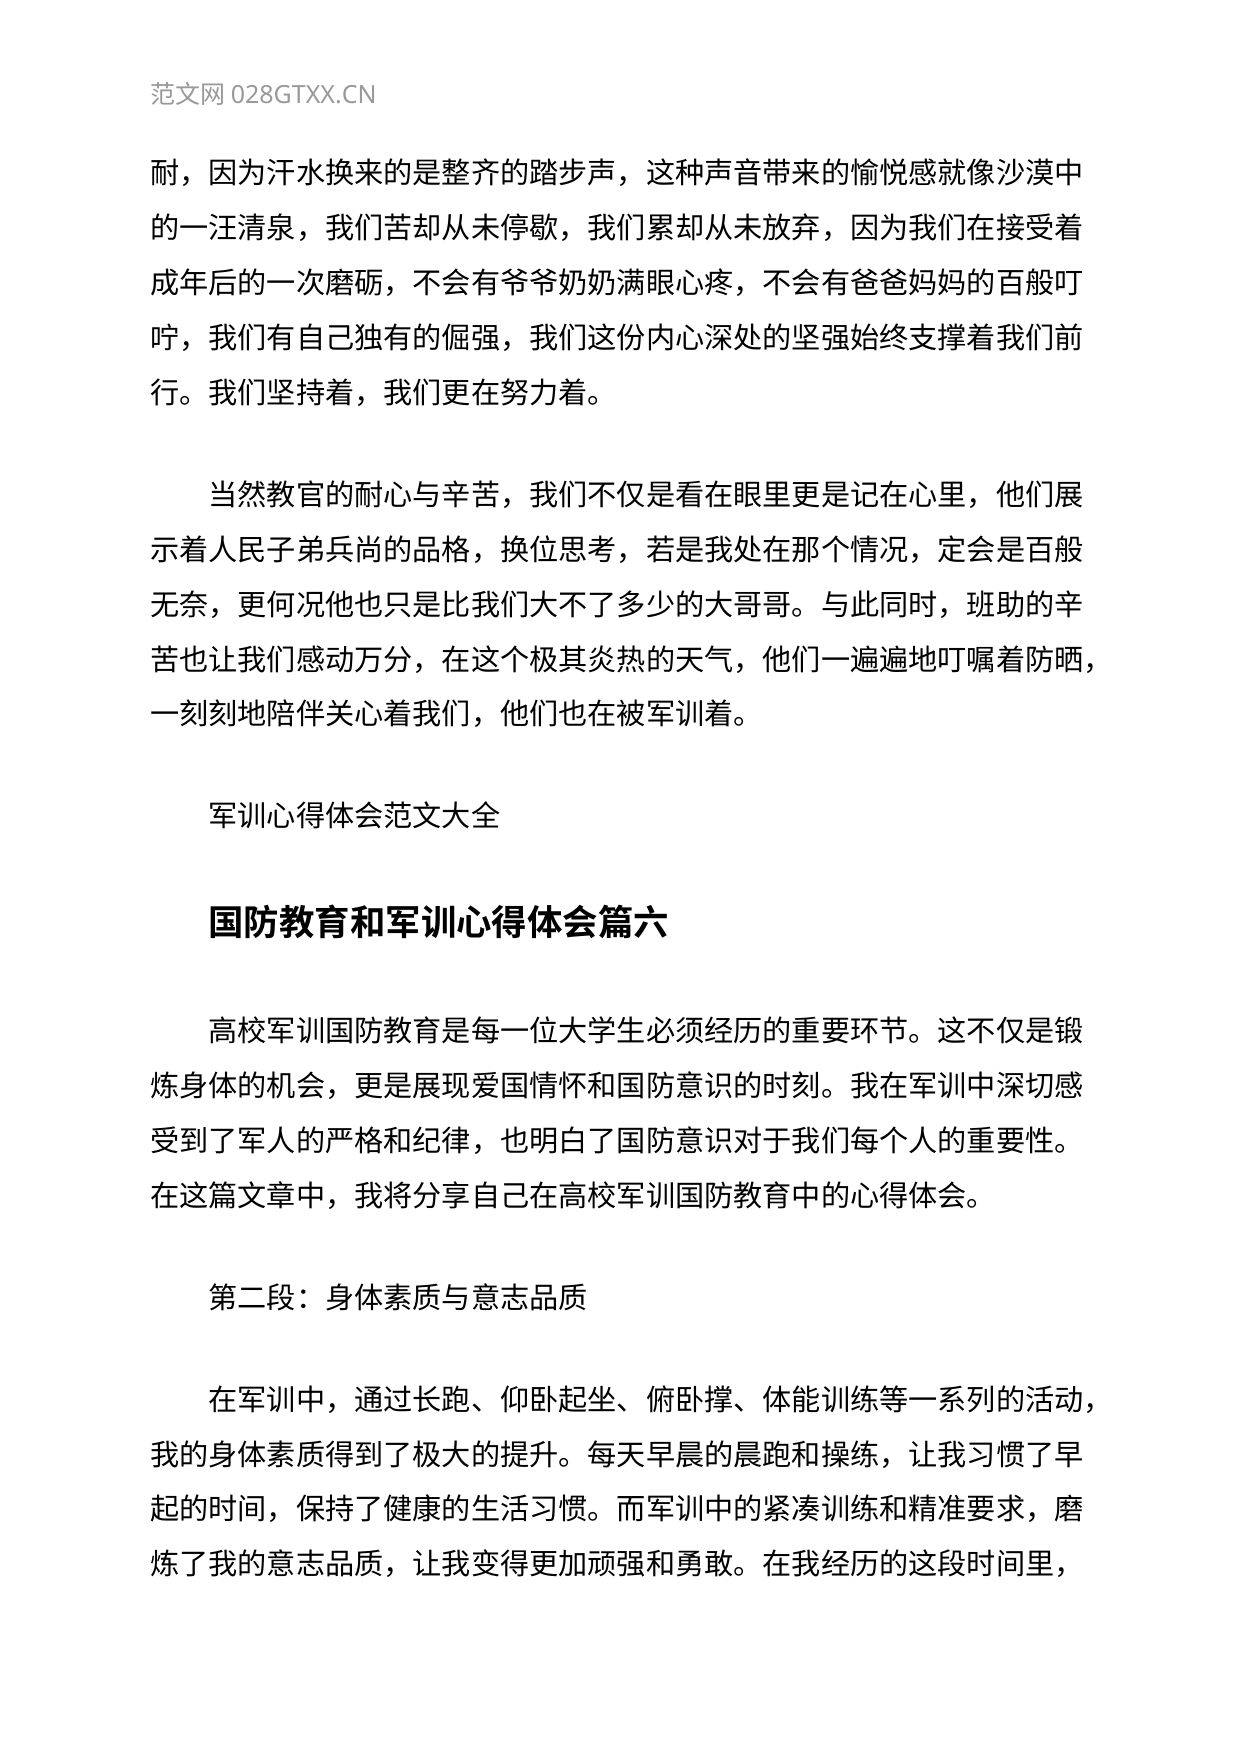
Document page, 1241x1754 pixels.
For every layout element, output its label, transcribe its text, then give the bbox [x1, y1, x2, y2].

text 当然教官的耐心与辛苦，我们不仅是看在眼里更是记在心里，他们展示着人民子弟兵尚的品格，换位思考，若是我处在那个情况，定会是百般无奈，更何况他也只是比我们大不了多少的大哥哥。与此同时，班助的辛苦也让我们感动万分，在这个极其炎热的天气，他们一遍遍地叮嘱着防晒，一刻刻地陪伴关心着我们，他们也在被军训着。 [150, 471, 1090, 733]
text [150, 1376, 1090, 1583]
text 军训心得体会范文大全 [150, 793, 1090, 835]
text 高校军训国防教育是每一位大学生必须经历的重要环节。这不仅是锻炼身体的机会，更是展现爱国情怀和国防意识的时刻。我在军训中深切感受到了军人的严格和纪律，也明白了国防意识对于我们每个人的重要性。在这篇文章中，我将分享自己在高校军训国防教育中的心得体会。 [150, 1008, 1090, 1215]
text 国防教育和军训心得体会篇六 [150, 894, 1090, 946]
text 第二段：身体素质与意志品质 [150, 1274, 1090, 1317]
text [150, 150, 1090, 412]
